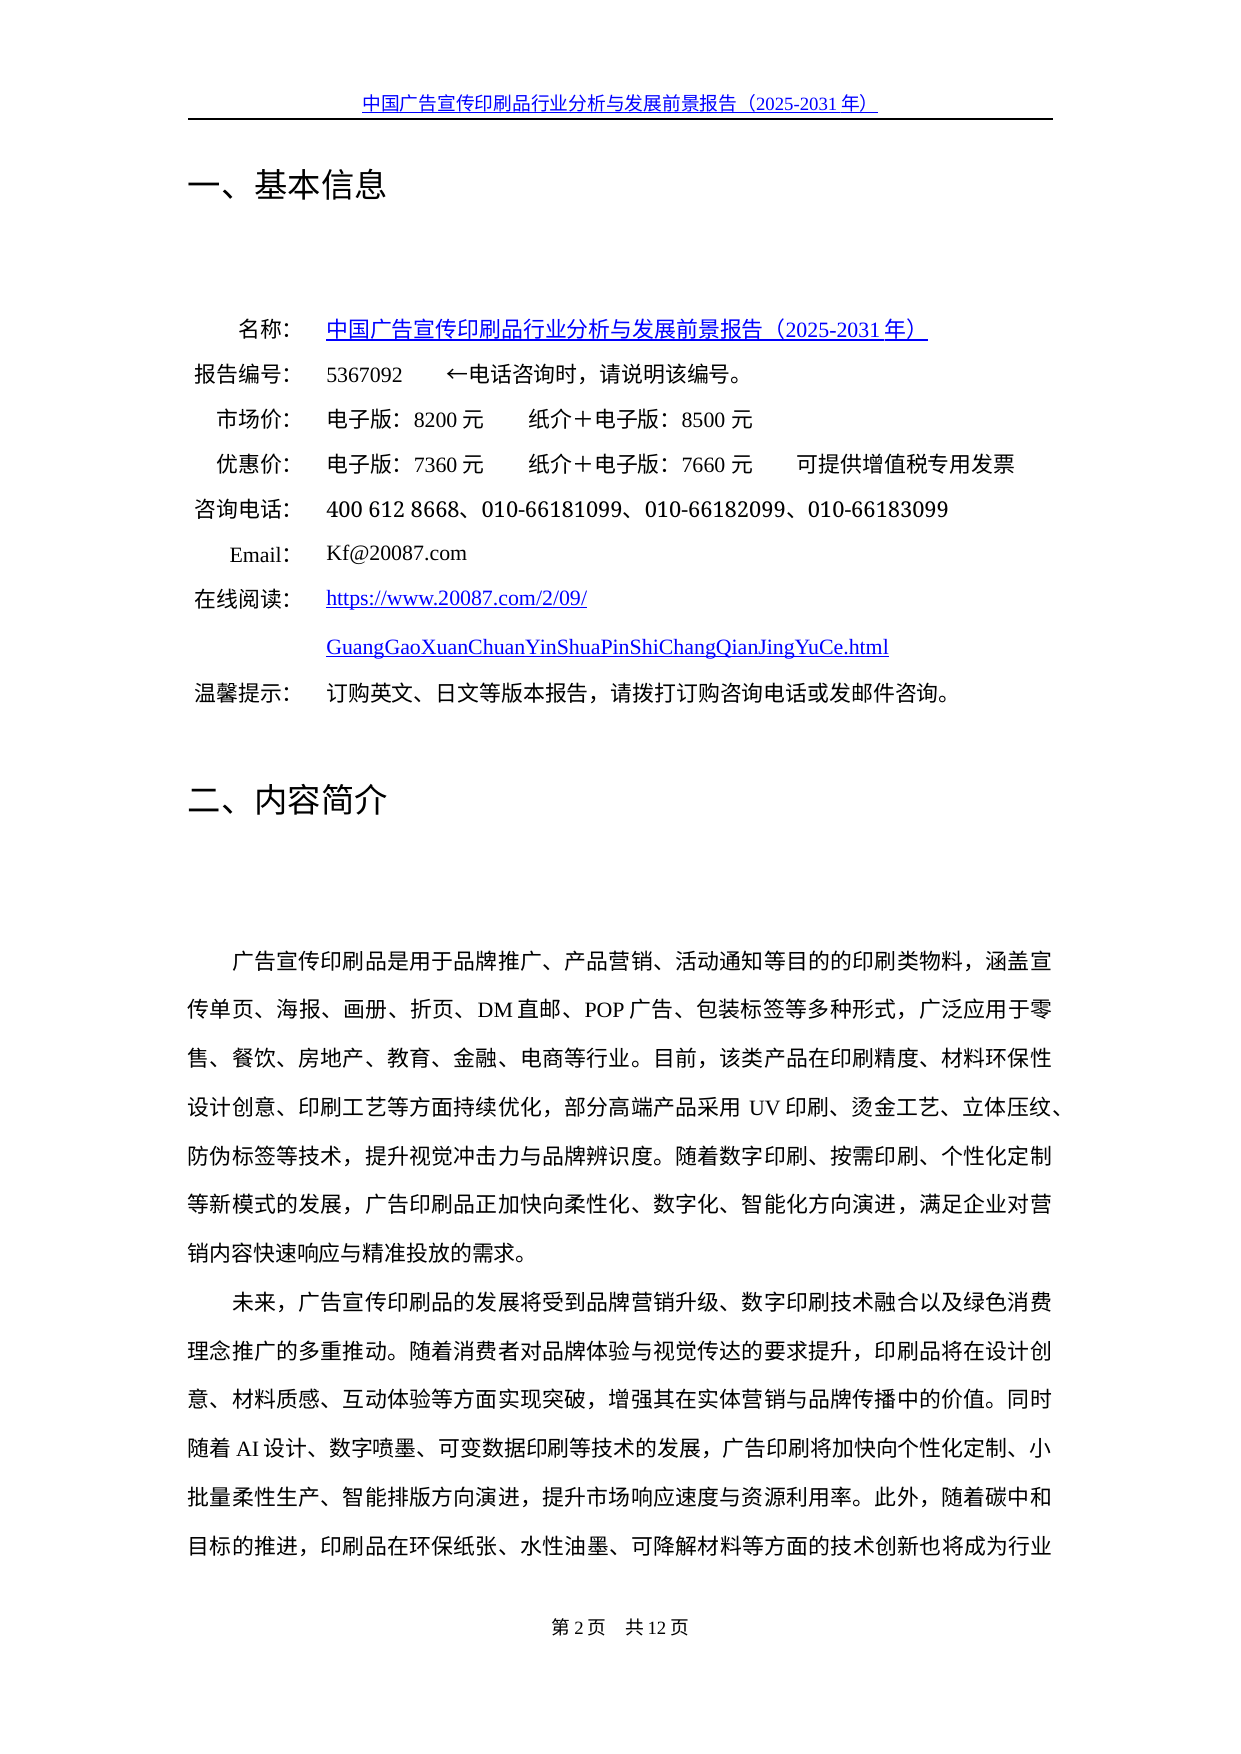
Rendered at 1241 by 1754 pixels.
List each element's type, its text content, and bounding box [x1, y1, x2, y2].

table_cell 温馨提示： [167, 675, 315, 720]
title 二、内容简介 [187, 766, 1053, 831]
table_cell 报告编号： [167, 357, 315, 402]
table_cell 优惠价： [167, 447, 315, 492]
table_header 中国广告宣传印刷品行业分析与发展前景报告（2025-2031年） [315, 312, 1073, 357]
table_cell 订购英文、日文等版本报告，请拨打订购咨询电话或发邮件咨询。 [315, 675, 1073, 720]
table_cell 400 612 8668、010-66181099、010-66182099、010-66183099 [315, 492, 1073, 537]
table_header 名称： [167, 312, 315, 357]
table_cell 电子版：7360 元 纸介＋电子版：7660 元 可提供增值税专用发票 [315, 447, 1073, 492]
table_cell Kf@20087.com [315, 537, 1073, 582]
table_cell 5367092 ←电话咨询时，请说明该编号。 [315, 357, 1073, 402]
title 一、基本信息 [187, 150, 1053, 215]
table_cell Email： [167, 537, 315, 582]
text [187, 943, 1053, 1561]
table_cell 咨询电话： [167, 492, 315, 537]
table_cell [315, 582, 1073, 675]
table_cell 市场价： [167, 402, 315, 447]
table_cell 电子版：8200 元 纸介＋电子版：8500 元 [315, 402, 1073, 447]
table_cell 在线阅读： [167, 582, 315, 675]
